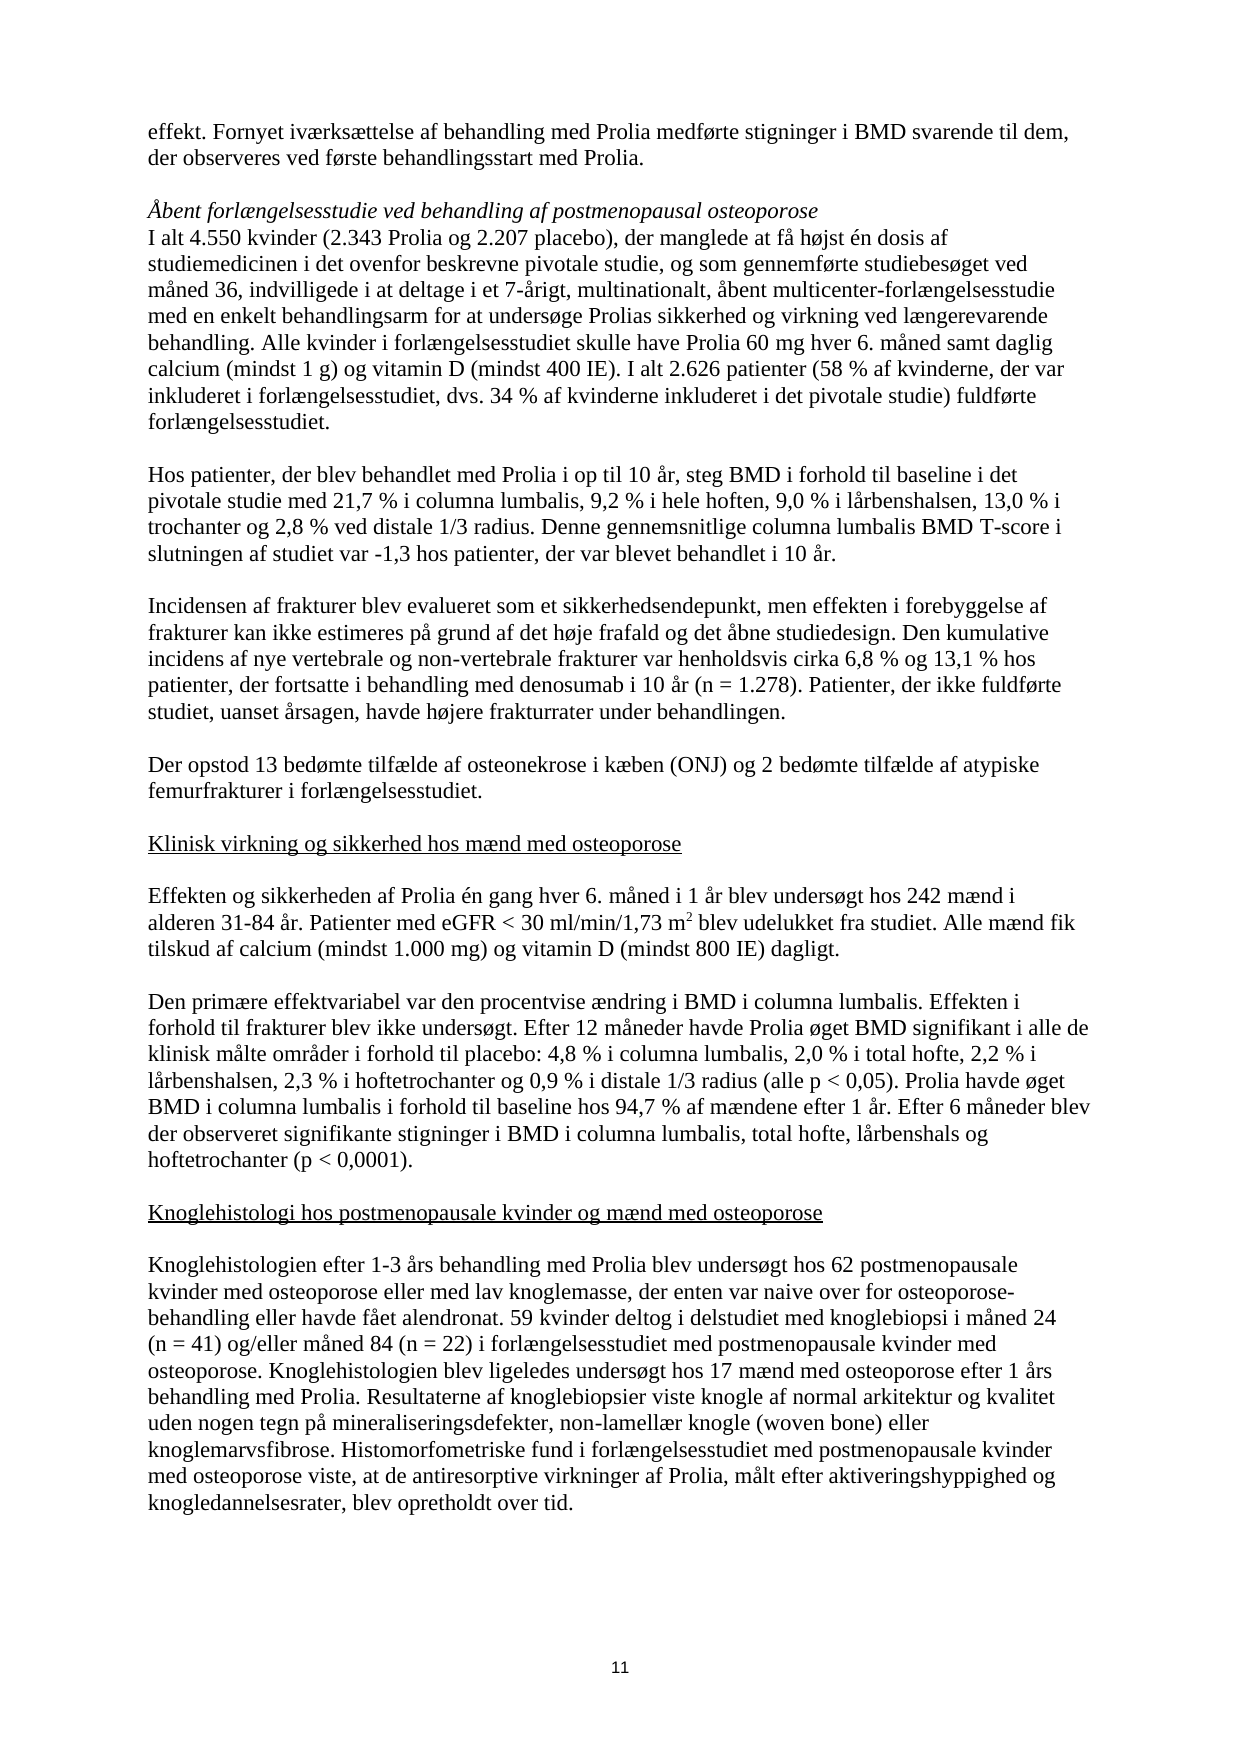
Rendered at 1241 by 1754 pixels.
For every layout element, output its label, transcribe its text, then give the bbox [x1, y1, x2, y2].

text I alt 4.550 kvinder (2.343 Prolia og 2.207 placebo), der manglede at få højst én dosis af studiemedicinen i det ovenfor beskrevne pivotale studie, og som gennemførte studiebesøget ved måned 36, indvilligede i at deltage i et 7-årigt, multinationalt, åbent multicenter-forlængelsesstudie med en enkelt behandlingsarm for at undersøge Prolias sikkerhed og virkning ved længerevarende behandling. Alle kvinder i forlængelsesstudiet skulle have Prolia 60 mg hver 6. måned samt daglig calcium (mindst 1 g) og vitamin D (mindst 400 IE). I alt 2.626 patienter (58 % af kvinderne, der var inkluderet i forlængelsesstudiet, dvs. 34 % af kvinderne inkluderet i det pivotale studie) fuldførte forlængelsesstudiet. [148, 223, 1093, 434]
text Den primære effektvariabel var den procentvise ændring i BMD i columna lumbalis. Effekten i forhold til frakturer blev ikke undersøgt. Efter 12 måneder havde Prolia øget BMD signifikant i alle de klinisk målte områder i forhold til placebo: 4,8 % i columna lumbalis, 2,0 % i total hofte, 2,2 % i lårbenshalsen, 2,3 % i hoftetrochanter og 0,9 % i distale 1/3 radius (alle p < 0,05). Prolia havde øget BMD i columna lumbalis i forhold til baseline hos 94,7 % af mændene efter 1 år. Efter 6 måneder blev der observeret signifikante stigninger i BMD i columna lumbalis, total hofte, lårbenshals og hoftetrochanter (p < 0,0001). [148, 988, 1093, 1172]
text Knoglehistologien efter 1-3 års behandling med Prolia blev undersøgt hos 62 postmenopausale kvinder med osteoporose eller med lav knoglemasse, der enten var naive over for osteoporose-behandling eller havde fået alendronat. 59 kvinder deltog i delstudiet med knoglebiopsi i måned 24 (n = 41) og/eller måned 84 (n = 22) i forlængelsesstudiet med postmenopausale kvinder med osteoporose. Knoglehistologien blev ligeledes undersøgt hos 17 mænd med osteoporose efter 1 års behandling med Prolia. Resultaterne af knoglebiopsier viste knogle af normal arkitektur og kvalitet uden nogen tegn på mineraliseringsdefekter, non-lamellær knogle (woven bone) eller knoglemarvsfibrose. Histomorfometriske fund i forlængelsesstudiet med postmenopausale kvinder med osteoporose viste, at de antiresorptive virkninger af Prolia, målt efter aktiveringshyppighed og knogledannelsesrater, blev opretholdt over tid. [148, 1251, 1093, 1515]
text Hos patienter, der blev behandlet med Prolia i op til 10 år, steg BMD i forhold til baseline i det pivotale studie med 21,7 % i columna lumbalis, 9,2 % i hele hoften, 9,0 % i lårbenshalsen, 13,0 % i trochanter og 2,8 % ved distale 1/3 radius. Denne gennemsnitlige columna lumbalis BMD T-score i slutningen af studiet var -1,3 hos patienter, der var blevet behandlet i 10 år. [148, 461, 1093, 566]
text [148, 118, 1093, 171]
text Effekten og sikkerheden af Prolia én gang hver 6. måned i 1 år blev undersøgt hos 242 mænd i alderen 31-84 år. Patienter med eGFR < 30 ml/min/1,73 m2 blev udelukket fra studiet. Alle mænd fik tilskud af calcium (mindst 1.000 mg) og vitamin D (mindst 800 IE) dagligt. [148, 882, 1093, 961]
text Der opstod 13 bedømte tilfælde af osteonekrose i kæben (ONJ) og 2 bedømte tilfælde af atypiske femurfrakturer i forlængelsesstudiet. [148, 751, 1093, 803]
text Klinisk virkning og sikkerhed hos mænd med osteoporose [148, 830, 1093, 856]
text Knoglehistologi hos postmenopausale kvinder og mænd med osteoporose [148, 1199, 1093, 1225]
text Åbent forlængelsesstudie ved behandling af postmenopausal osteoporose [148, 197, 1093, 223]
text Incidensen af frakturer blev evalueret som et sikkerhedsendepunkt, men effekten i forebyggelse af frakturer kan ikke estimeres på grund af det høje frafald og det åbne studiedesign. Den kumulative incidens af nye vertebrale og non-vertebrale frakturer var henholdsvis cirka 6,8 % og 13,1 % hos patienter, der fortsatte i behandling med denosumab i 10 år (n = 1.278). Patienter, der ikke fuldførte studiet, uanset årsagen, havde højere frakturrater under behandlingen. [148, 592, 1093, 724]
